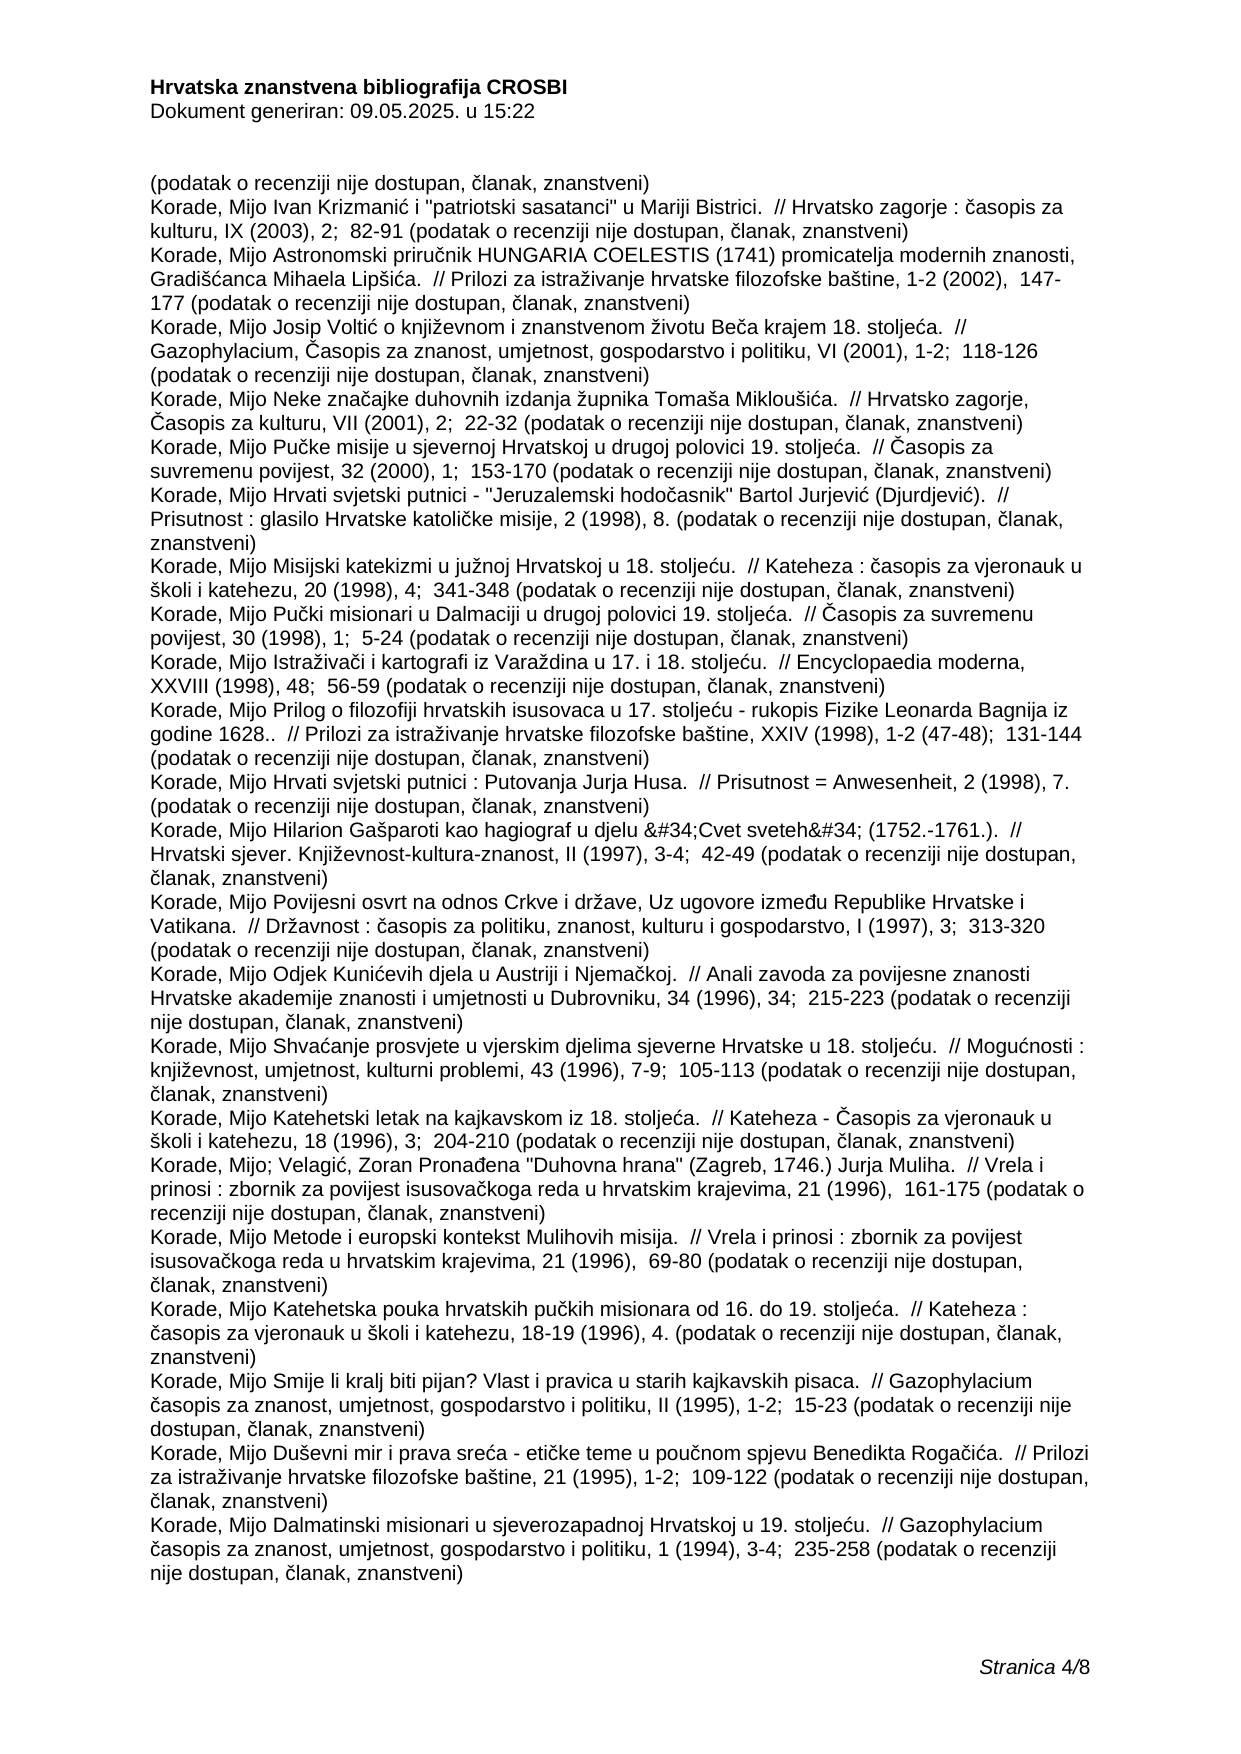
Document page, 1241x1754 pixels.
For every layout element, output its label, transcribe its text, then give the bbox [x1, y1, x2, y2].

text Korade, Mijo [150, 962, 1090, 1033]
text Korade, Mijo [150, 890, 1090, 962]
text Korade, Mijo [150, 482, 1090, 554]
text Korade, Mijo [150, 650, 1090, 698]
text Korade, Mijo [150, 315, 1090, 387]
text Korade, Mijo [150, 770, 1090, 818]
text Korade, Mijo [150, 1105, 1090, 1153]
text Korade, Mijo [150, 554, 1090, 602]
text Korade, Mijo [150, 602, 1090, 650]
text Korade, Mijo [150, 1033, 1090, 1105]
text Korade, Mijo [150, 818, 1090, 890]
text Korade, Mijo [150, 434, 1090, 482]
text Korade, Mijo [150, 1225, 1090, 1297]
text Korade, Mijo [150, 387, 1090, 434]
text Korade, Mijo; Velagić, Zoran [150, 1153, 1090, 1225]
text Korade, Mijo [150, 171, 1090, 195]
text Korade, Mijo [150, 1513, 1090, 1584]
text Korade, Mijo [150, 243, 1090, 315]
text Korade, Mijo [150, 195, 1090, 243]
text Korade, Mijo [150, 1297, 1090, 1369]
text Korade, Mijo [150, 698, 1090, 770]
text Korade, Mijo [150, 1441, 1090, 1513]
text Korade, Mijo [150, 1369, 1090, 1441]
